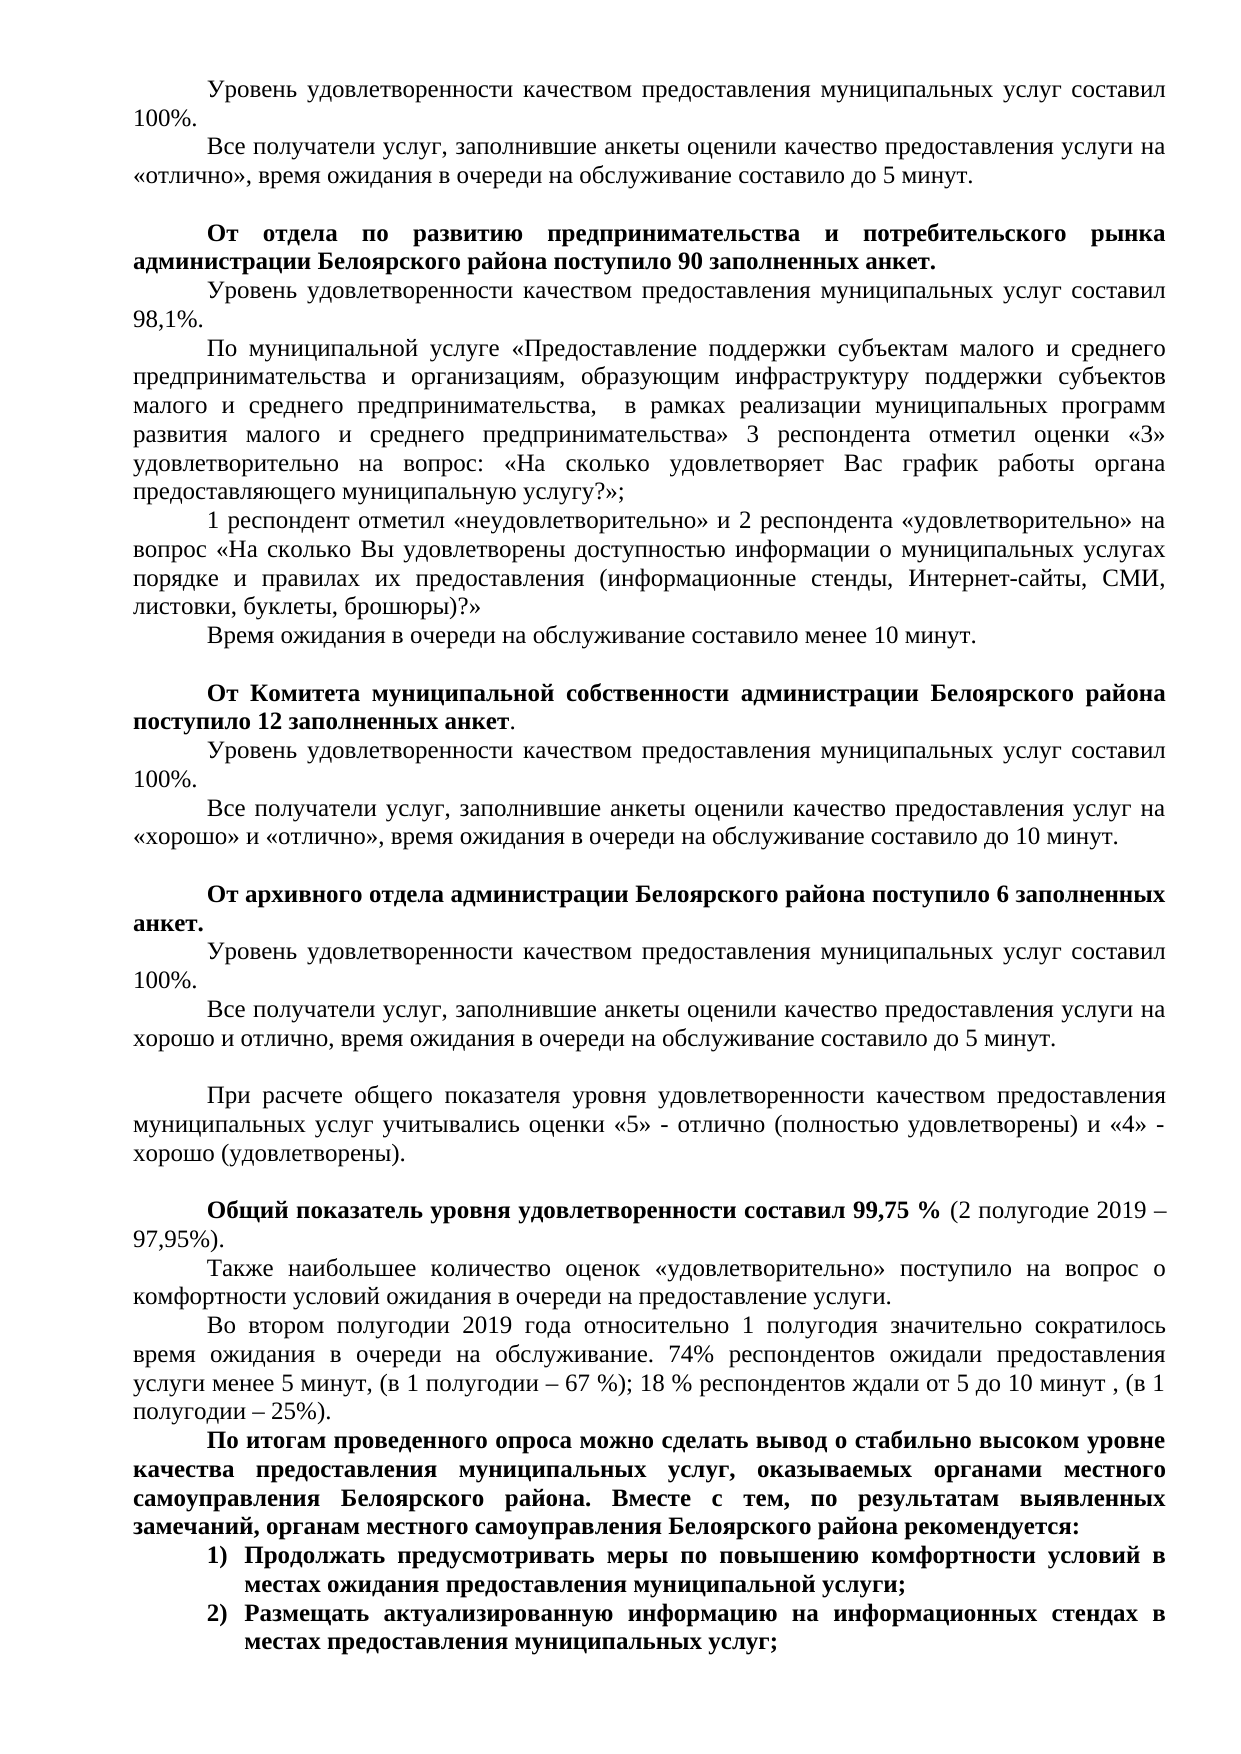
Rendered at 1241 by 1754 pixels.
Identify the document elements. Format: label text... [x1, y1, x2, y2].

text При расчете общего показателя уровня удовлетворенности качеством предоставления муниципальных услуг учитывались оценки «5» - отлично (полностью удовлетворены) и «4» - хорошо (удовлетворены). [133, 1080, 1167, 1166]
text Уровень удовлетворенности качеством предоставления муниципальных услуг составил 100%. [133, 936, 1167, 994]
text По муниципальной услуге «Предоставление поддержки субъектам малого и среднего предпринимательства и организациям, образующим инфраструктуру поддержки субъектов малого и среднего предпринимательства, в рамках реализации муниципальных программ развития малого и среднего предпринимательства» 3 респондента отметил оценки «3» удовлетворительно на вопрос: «На сколько удовлетворяет Вас график работы органа предоставляющего муниципальную услугу?»; [133, 333, 1167, 505]
text От архивного отдела администрации Белоярского района поступило 6 заполненных анкет. [133, 879, 1167, 936]
text Время ожидания в очереди на обслуживание составило менее 10 минут. [133, 620, 1167, 649]
text Во втором полугодии 2019 года относительно 1 полугодия значительно сократилось время ожидания в очереди на обслуживание. 74% респондентов ожидали предоставления услуги менее 5 минут, (в 1 полугодии – 67 %); 18 % респондентов ждали от 5 до 10 минут , (в 1 полугодии – 25%). [133, 1310, 1167, 1425]
list Размещать актуализированную информацию на информационных стендах в местах предоставления муниципальных услуг; [207, 1598, 1167, 1655]
text Уровень удовлетворенности качеством предоставления муниципальных услуг составил 100%. [133, 74, 1167, 131]
text Уровень удовлетворенности качеством предоставления муниципальных услуг составил 98,1%. [133, 275, 1167, 333]
text Все получатели услуг, заполнившие анкеты оценили качество предоставления услуги на хорошо и отлично, время ожидания в очереди на обслуживание составило до 5 минут. [133, 994, 1167, 1051]
text Общий показатель уровня удовлетворенности составил 99,75 % (2 полугодие 2019 – 97,95%). [133, 1195, 1167, 1253]
text Также наибольшее количество оценок «удовлетворительно» поступило на вопрос о комфортности условий ожидания в очереди на предоставление услуги. [133, 1253, 1167, 1310]
text От Комитета муниципальной собственности администрации Белоярского района поступило 12 заполненных анкет. [133, 678, 1167, 735]
text По итогам проведенного опроса можно сделать вывод о стабильно высоком уровне качества предоставления муниципальных услуг, оказываемых органами местного самоуправления Белоярского района. Вместе с тем, по результатам выявленных замечаний, органам местного самоуправления Белоярского района рекомендуется: [133, 1425, 1167, 1540]
text Все получатели услуг, заполнившие анкеты оценили качество предоставления услуги на «отлично», время ожидания в очереди на обслуживание составило до 5 минут. [133, 131, 1167, 189]
text Уровень удовлетворенности качеством предоставления муниципальных услуг составил 100%. [133, 735, 1167, 793]
list Продолжать предусмотривать меры по повышению комфортности условий в местах ожидания предоставления муниципальной услуги; [207, 1540, 1167, 1598]
text От отдела по развитию предпринимательства и потребительского рынка администрации Белоярского района поступило 90 заполненных анкет. [133, 218, 1167, 275]
text 1 респондент отметил «неудовлетворительно» и 2 респондента «удовлетворительно» на вопрос «На сколько Вы удовлетворены доступностью информации о муниципальных услугах порядке и правилах их предоставления (информационные стенды, Интернет-сайты, СМИ, листовки, буклеты, брошюры)?» [133, 505, 1167, 620]
text Все получатели услуг, заполнившие анкеты оценили качество предоставления услуг на «хорошо» и «отлично», время ожидания в очереди на обслуживание составило до 10 минут. [133, 793, 1167, 850]
